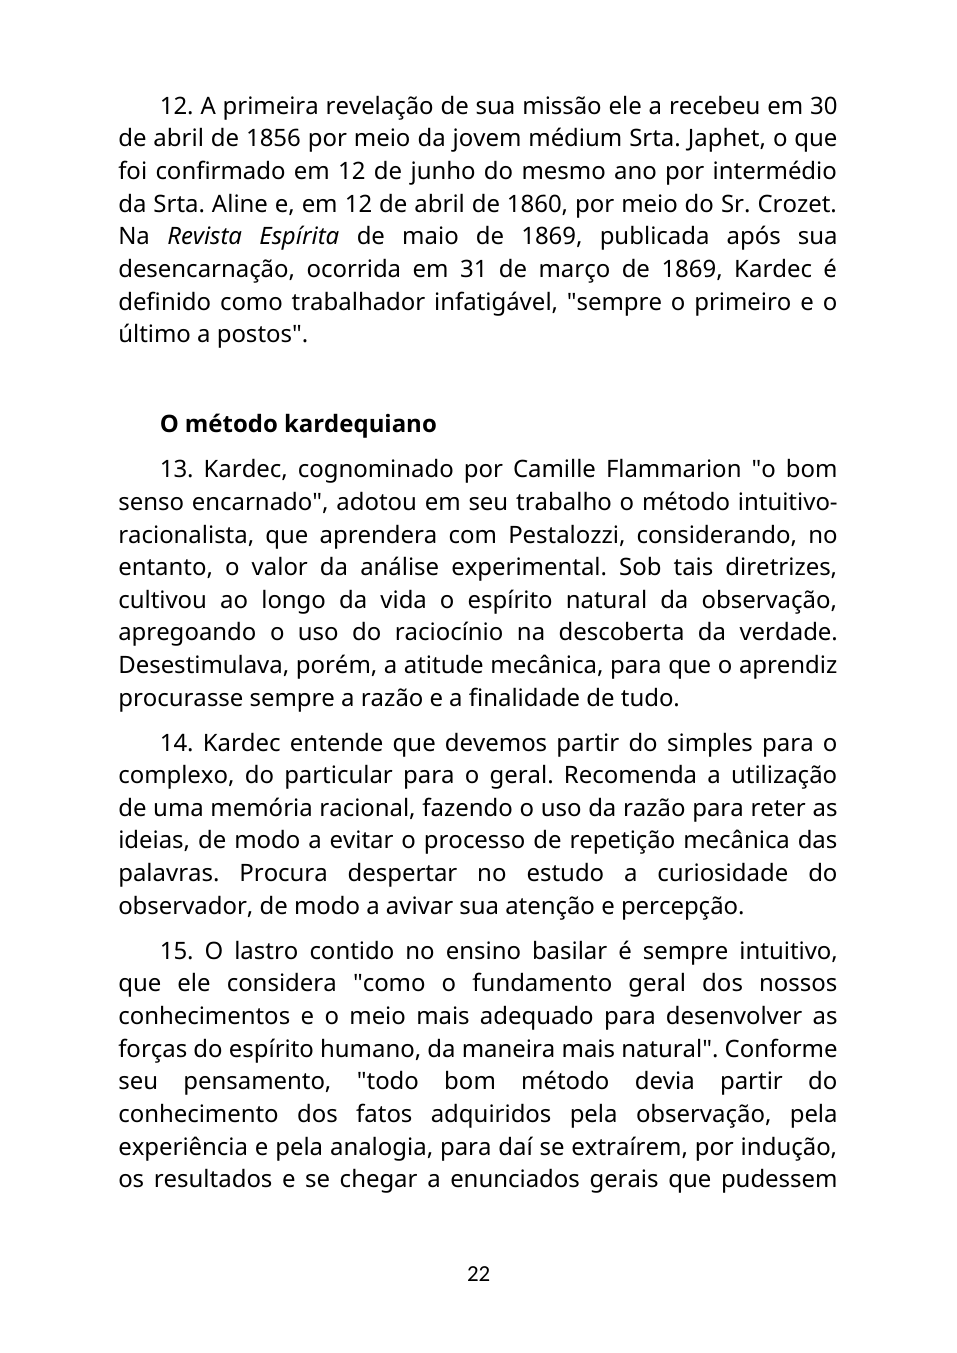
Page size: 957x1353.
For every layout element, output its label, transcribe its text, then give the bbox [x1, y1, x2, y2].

text O método kardequiano [118, 407, 838, 440]
text 14. Kardec entende que devemos partir do simples para o complexo, do particular para o geral. Recomenda a utilização de uma memória racional, fazendo o uso da razão para reter as ideias, de modo a evitar o processo de repetição mecânica das palavras. Procura despertar no estudo a curiosidade do observador, de modo a avivar sua atenção e percepção. [118, 726, 838, 921]
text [118, 934, 838, 1194]
text 12. A primeira revelação de sua missão ele a recebeu em 30 de abril de 1856 por meio da jovem médium Srta. Japhet, o que foi confirmado em 12 de junho do mesmo ano por intermédio da Srta. Aline e, em 12 de abril de 1860, por meio do Sr. Crozet. Na Revista Espírita de maio de 1869, publicada após sua desencarnação, ocorrida em 31 de março de 1869, Kardec é definido como trabalhador infatigável, "sempre o primeiro e o último a postos". [118, 89, 838, 349]
text 13. Kardec, cognominado por Camille Flammarion "o bom senso encarnado", adotou em seu trabalho o método intuitivo-racionalista, que aprendera com Pestalozzi, considerando, no entanto, o valor da análise experimental. Sob tais diretrizes, cultivou ao longo da vida o espírito natural da observação, apregoando o uso do raciocínio na descoberta da verdade. Desestimulava, porém, a atitude mecânica, para que o aprendiz procurasse sempre a razão e a finalidade de tudo. [118, 452, 838, 713]
